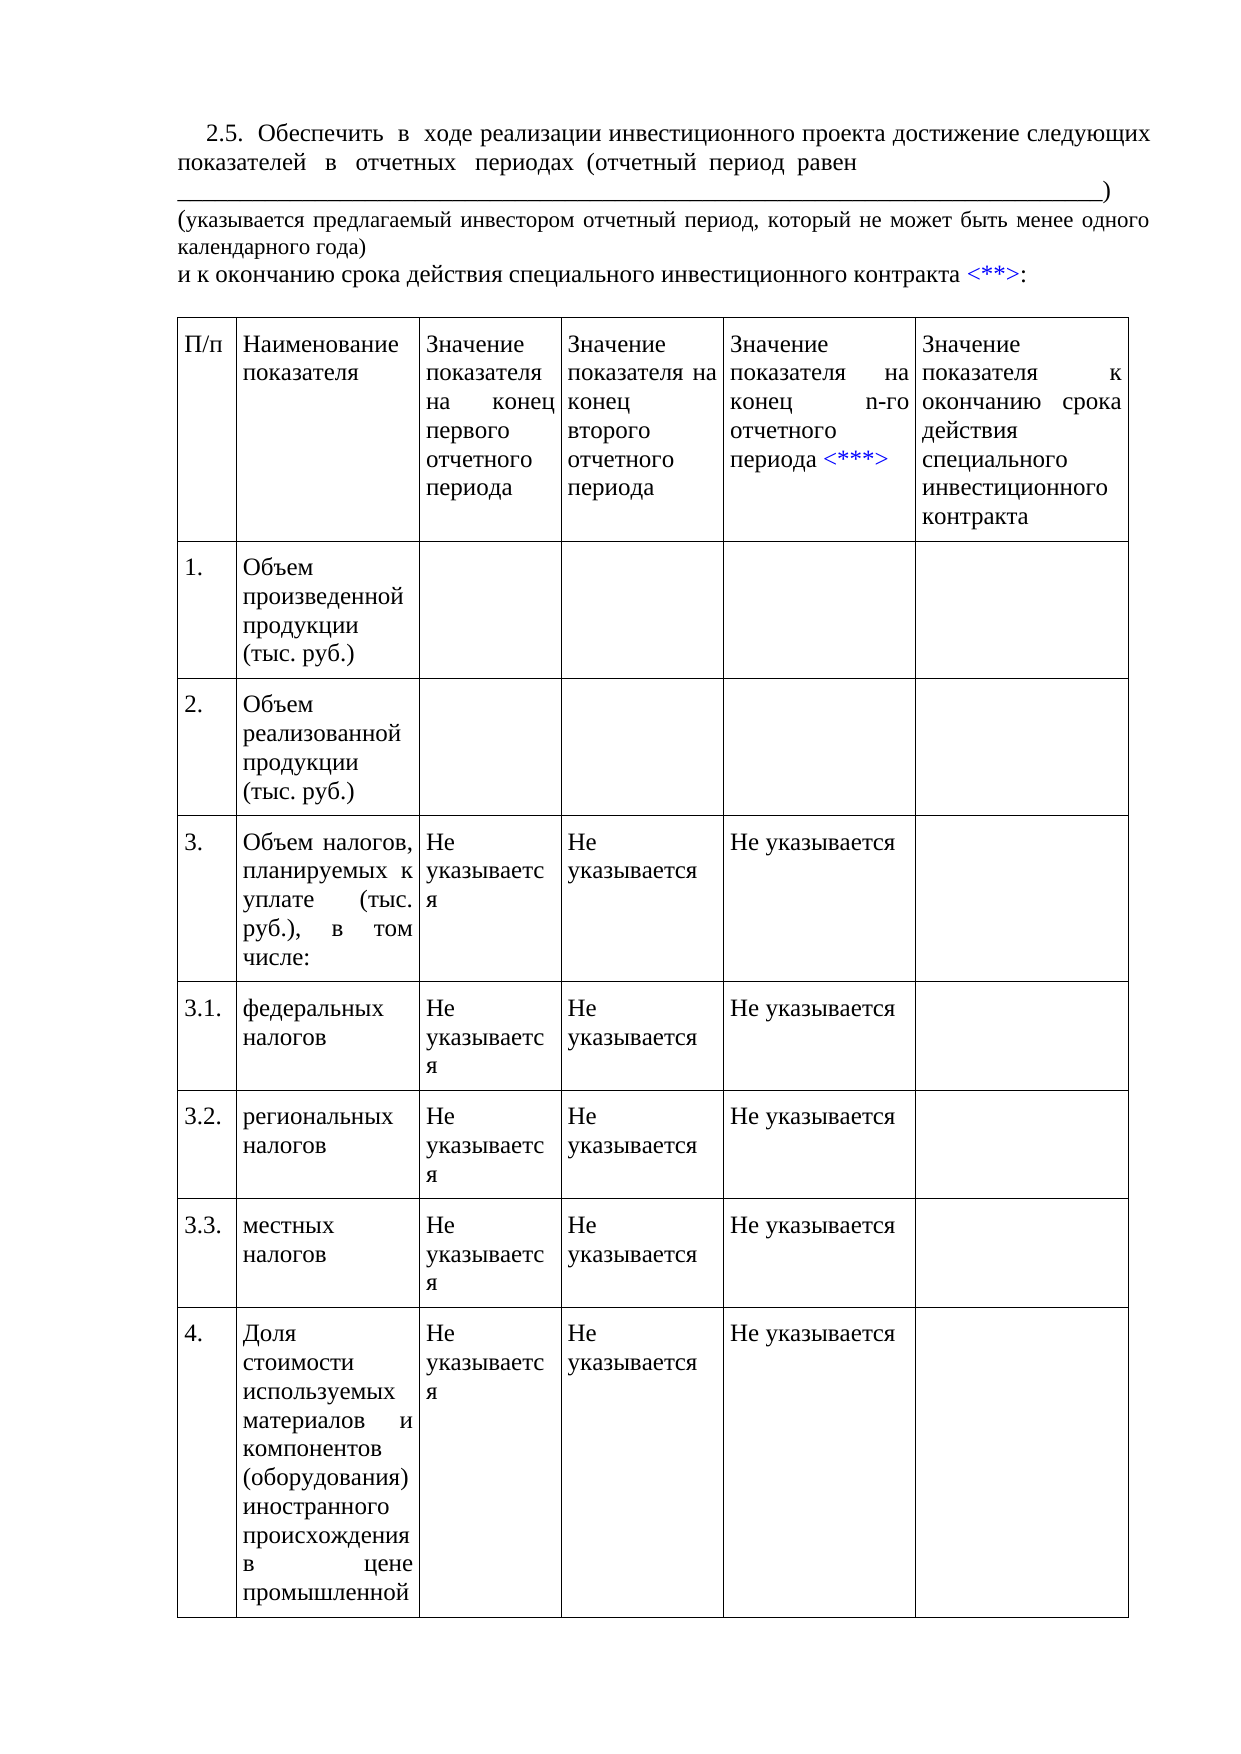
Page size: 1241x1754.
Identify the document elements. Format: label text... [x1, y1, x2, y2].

table_header Значение показателя на конец второго отчетного периода [562, 318, 723, 541]
text 2.5. Обеспечить в ходе реализации инвестиционного проекта достижение следующих показателей в отчетных периодах (отчетный период равен [177, 118, 1152, 176]
table_cell Не указывается [562, 982, 723, 1090]
table_cell Не указывается [724, 1199, 915, 1307]
text и к окончанию срока действия специального инвестиционного контракта <**>: [177, 259, 1152, 288]
table_cell 4. [178, 1308, 236, 1617]
table_cell [420, 542, 561, 678]
table_cell региональных налогов [237, 1091, 419, 1198]
table_cell [916, 542, 1128, 678]
table_header Наименование показателя [237, 318, 419, 541]
table_cell [562, 542, 723, 678]
table_cell Не указывается [420, 982, 561, 1090]
table_header П/п [178, 318, 236, 541]
table_header Значение показателя на конец n-го отчетного периода <***> [724, 318, 915, 541]
table_cell Объем произведенной продукции (тыс. руб.) [237, 542, 419, 678]
table_cell [916, 1199, 1128, 1307]
table_cell [562, 679, 723, 815]
table_header Значение показателя на конец первого отчетного периода [420, 318, 561, 541]
table_cell [724, 679, 915, 815]
table_cell 3. [178, 816, 236, 981]
table_cell Не указывается [724, 816, 915, 981]
table_cell Не указывается [420, 1199, 561, 1307]
table_cell 2. [178, 679, 236, 815]
table_cell [916, 982, 1128, 1090]
table_cell 3.2. [178, 1091, 236, 1198]
table_cell Объем налогов, планируемых к уплате (тыс. руб.), в том числе: [237, 816, 419, 981]
table_cell [916, 816, 1128, 981]
text __________________________________________________________________________) [177, 176, 1152, 204]
table_cell Не указывается [420, 816, 561, 981]
table_cell Не указывается [562, 1091, 723, 1198]
table_cell Не указывается [724, 1091, 915, 1198]
table_cell Не указывается [724, 1308, 915, 1617]
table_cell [237, 1308, 419, 1617]
table_cell Не указывается [420, 1308, 561, 1617]
table_cell 3.3. [178, 1199, 236, 1307]
table_header Значение показателя к окончанию срока действия специального инвестиционного контракта [916, 318, 1128, 541]
table_cell 3.1. [178, 982, 236, 1090]
table_cell [724, 542, 915, 678]
table_cell местных налогов [237, 1199, 419, 1307]
table_cell Не указывается [724, 982, 915, 1090]
table_cell Не указывается [420, 1091, 561, 1198]
table_cell Объем реализованной продукции (тыс. руб.) [237, 679, 419, 815]
table_cell 1. [178, 542, 236, 678]
table_cell Не указывается [562, 1199, 723, 1307]
text (указывается предлагаемый инвестором отчетный период, который не может быть менее одного календарного года) [177, 204, 1152, 259]
table_cell Не указывается [562, 1308, 723, 1617]
table_cell [916, 1091, 1128, 1198]
table_cell [916, 679, 1128, 815]
table_cell [916, 1308, 1128, 1617]
table_cell федеральных налогов [237, 982, 419, 1090]
table_cell Не указывается [562, 816, 723, 981]
table_cell [420, 679, 561, 815]
